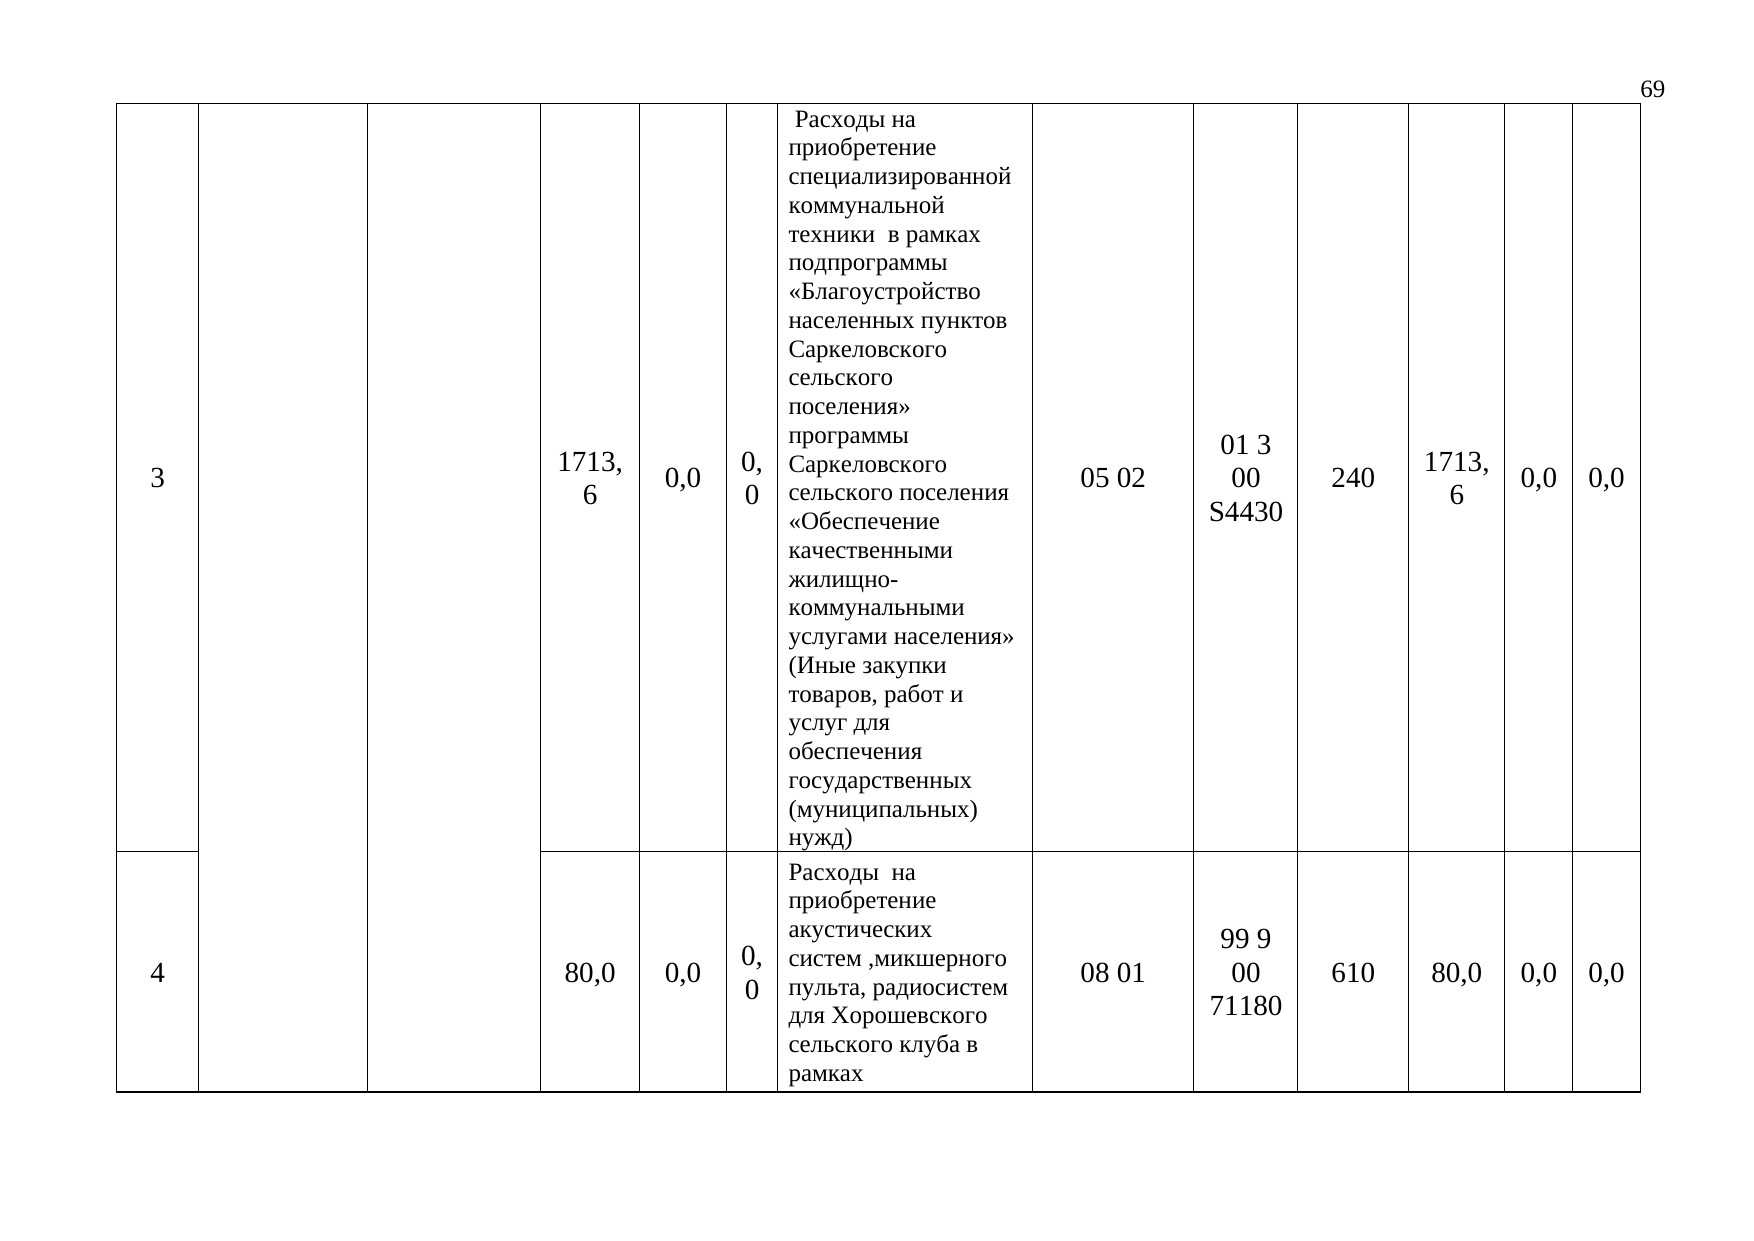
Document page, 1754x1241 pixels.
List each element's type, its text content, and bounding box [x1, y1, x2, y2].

table_cell 08 01 [1033, 852, 1193, 1091]
table_cell 1713,6 [541, 104, 639, 851]
table_cell 0,0 [640, 852, 726, 1091]
table_cell 0,0 [1573, 852, 1640, 1091]
table_cell Расходы на приобретение специализированной коммунальной техники в рамках подпрограммы «Благоустройство населенных пунктов Саркеловского сельского поселения» программы Саркеловского сельского поселения «Обеспечение качественными жилищно-коммунальными услугами населения» (Иные закупки товаров, работ и услуг для обеспечения государственных (муниципальных) нужд) [778, 104, 1032, 851]
table_cell 0,0 [640, 104, 726, 851]
table_cell 0,0 [1505, 104, 1572, 851]
table_cell 0,0 [1573, 104, 1640, 851]
table_cell 240 [1298, 104, 1408, 851]
table_cell 4 [117, 852, 198, 1091]
table_cell 0,0 [1505, 852, 1572, 1091]
table_cell 1713,6 [1409, 104, 1504, 851]
table_cell 0,0 [727, 852, 777, 1091]
table_cell 80,0 [541, 852, 639, 1091]
table_cell 01 3 00 S4430 [1194, 104, 1297, 851]
table_cell 80,0 [1409, 852, 1504, 1091]
table_cell 99 9 00 71180 [1194, 852, 1297, 1091]
table_cell 0,0 [727, 104, 777, 851]
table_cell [778, 852, 1032, 1091]
table_cell 3 [117, 104, 198, 851]
table_cell 05 02 [1033, 104, 1193, 851]
table_cell 610 [1298, 852, 1408, 1091]
